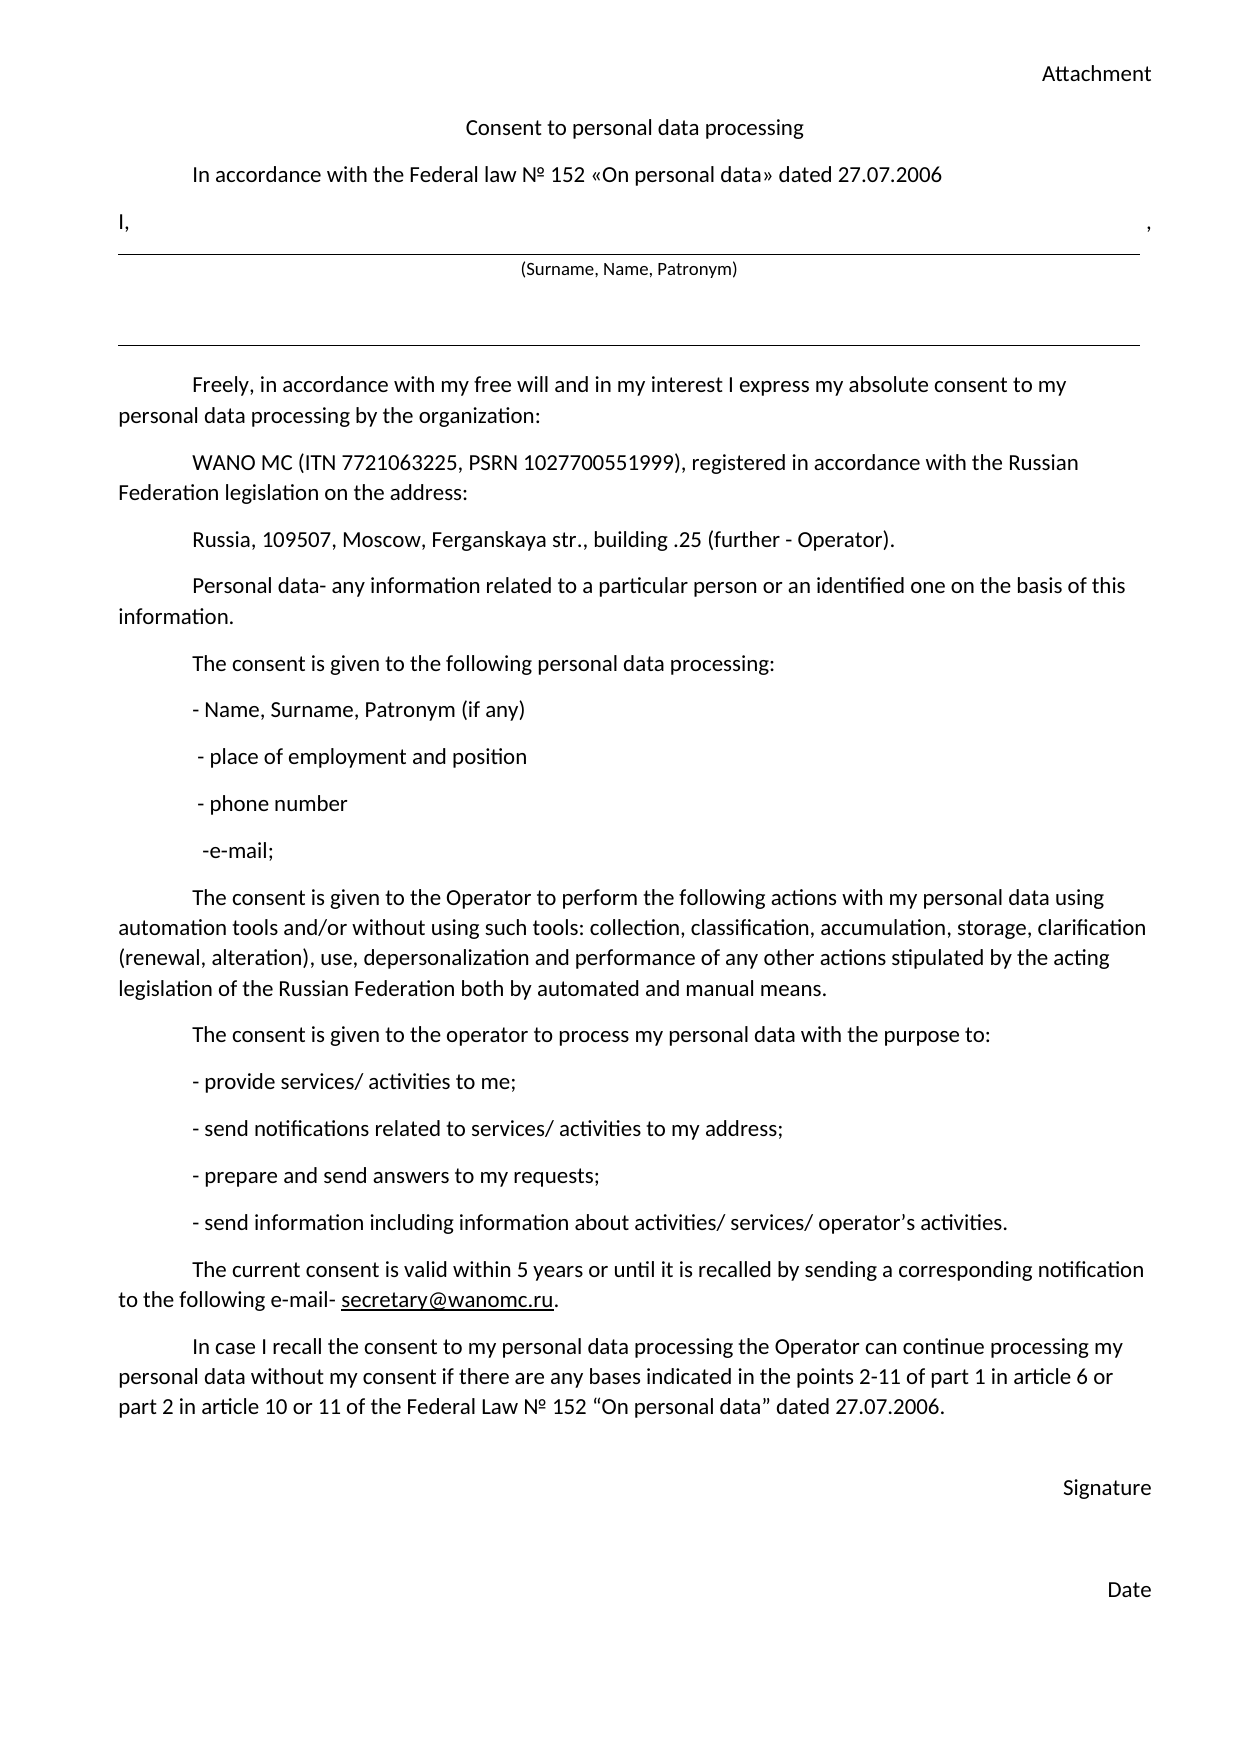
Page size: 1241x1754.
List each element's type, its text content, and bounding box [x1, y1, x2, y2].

text Attachment [118, 59, 1152, 87]
text The consent is given to the Operator to perform the following actions with my personal data using automation tools and/or without using such tools: collection, classification, accumulation, storage, clarification (renewal, alteration), use, depersonalization and performance of any other actions stipulated by the acting legislation of the Russian Federation both by automated and manual means. [118, 883, 1152, 1002]
text (Surname, Name, Patronym) [118, 255, 1140, 280]
text - phone number [118, 789, 1152, 817]
text I, , [118, 207, 1152, 235]
text Personal data- any information related to a particular person or an identified one on the basis of this information. [118, 572, 1152, 630]
text Date [118, 1569, 1152, 1604]
text Freely, in accordance with my free will and in my interest I express my absolute consent to my personal data processing by the organization: [118, 371, 1152, 429]
text The current consent is valid within 5 years or until it is recalled by sending a corresponding notification to the following e-mail- secretary@wanomc.ru. [118, 1255, 1152, 1313]
text WANO MC (ITN 7721063225, PSRN 1027700551999), registered in accordance with the Russian Federation legislation on the address: [118, 448, 1152, 506]
text In case I recall the consent to my personal data processing the Operator can continue processing my personal data without my consent if there are any bases indicated in the points 2-11 of part 1 in article 6 or part 2 in article 10 or 11 of the Federal Law № 152 “On personal data” dated 27.07.2006. [118, 1332, 1152, 1420]
text - provide services/ activities to me; [118, 1067, 1152, 1095]
text Consent to personal data processing [118, 106, 1152, 141]
text The consent is given to the operator to process my personal data with the purpose to: [118, 1021, 1152, 1048]
text - send information including information about activities/ services/ operator’s activities. [118, 1208, 1152, 1236]
text - place of employment and position [118, 742, 1152, 770]
text Russia, 109507, Moscow, Ferganskaya str., building .25 (further - Operator). [118, 525, 1152, 553]
text - send notifications related to services/ activities to my address; [118, 1114, 1152, 1142]
text In accordance with the Federal law № 152 «On personal data» dated 27.07.2006 [118, 160, 1152, 188]
text - prepare and send answers to my requests; [118, 1161, 1152, 1189]
text Signature [118, 1467, 1152, 1502]
text The consent is given to the following personal data processing: [118, 649, 1152, 677]
text -e-mail; [118, 836, 1152, 864]
text - Name, Surname, Patronym (if any) [118, 696, 1152, 723]
